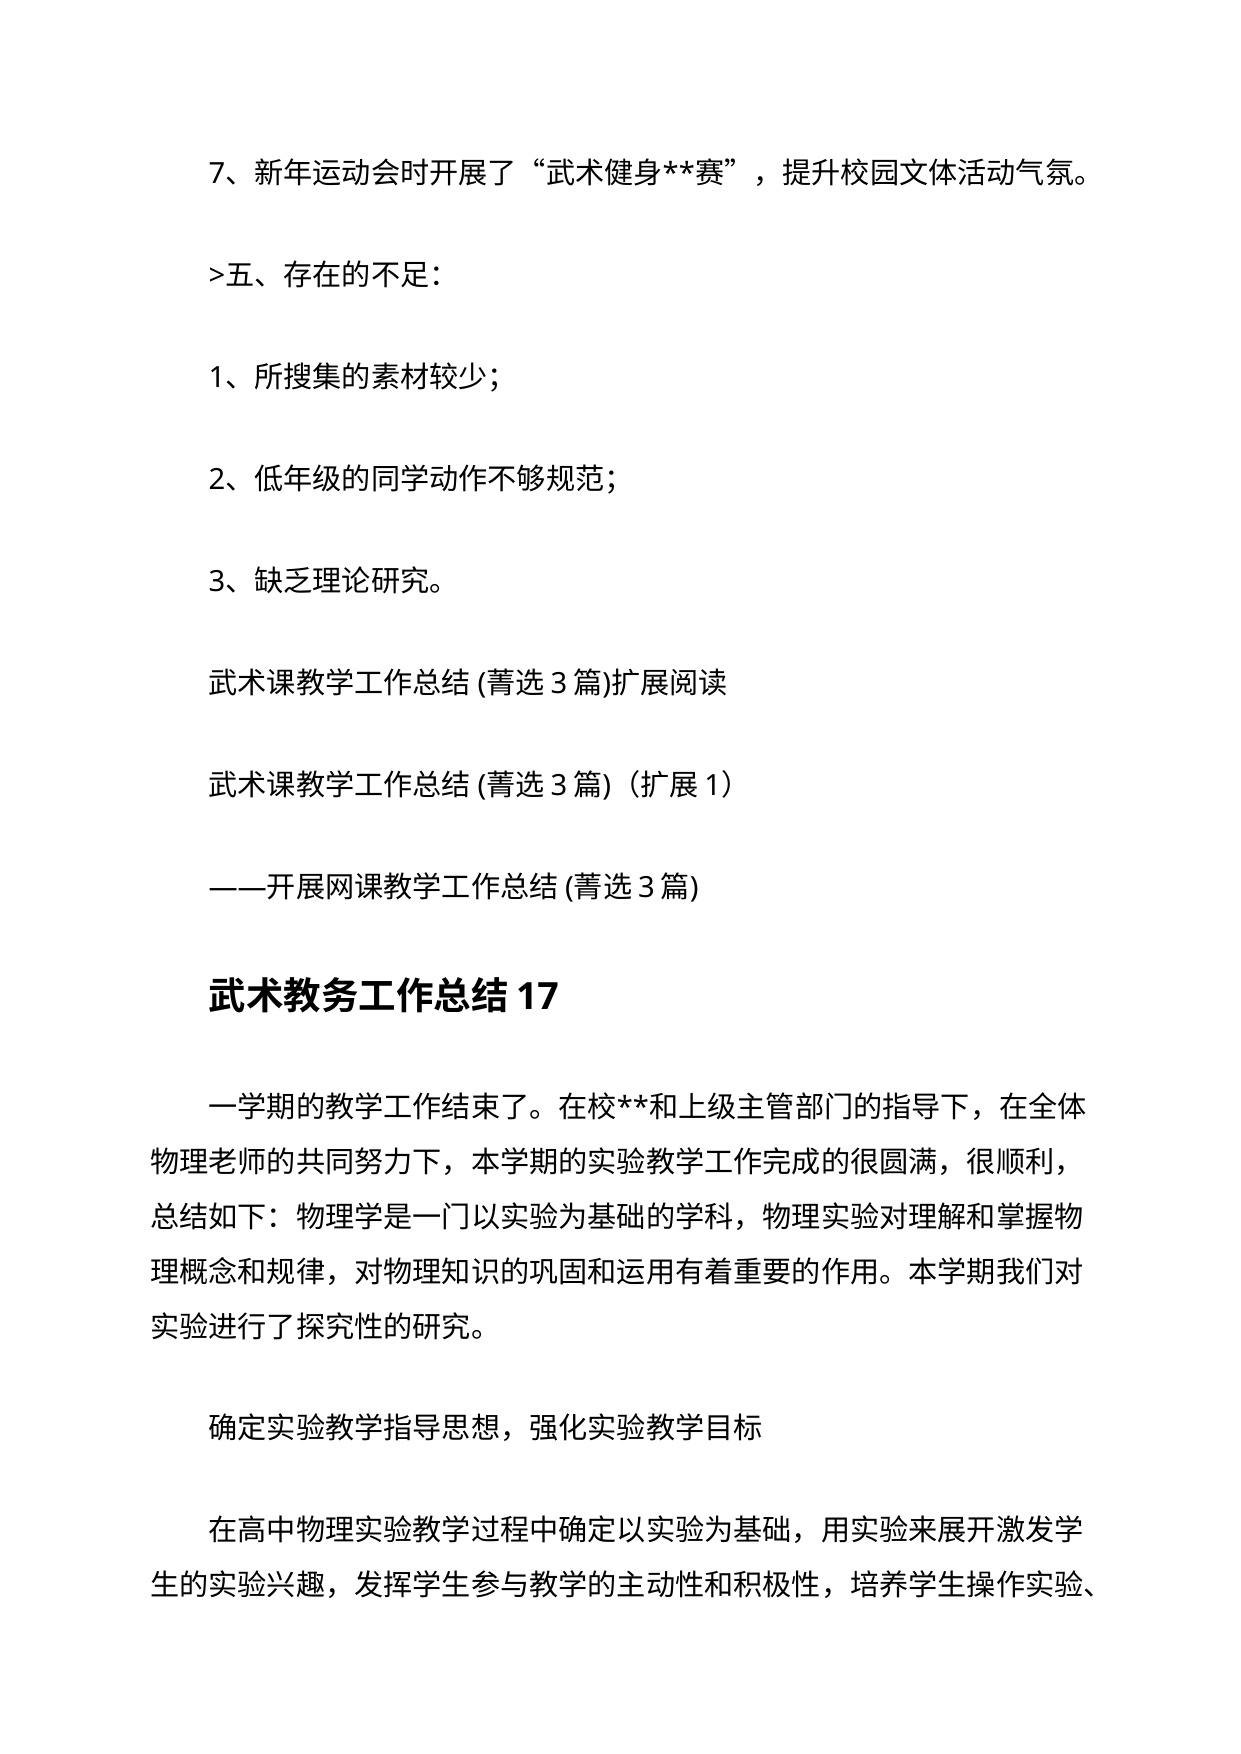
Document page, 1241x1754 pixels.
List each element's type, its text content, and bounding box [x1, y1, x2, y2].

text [150, 1507, 1090, 1604]
text 确定实验教学指导思想，强化实验教学目标 [150, 1405, 1090, 1447]
text 武术教务工作总结17 [150, 966, 1090, 1020]
text 1、所搜集的素材较少； [150, 354, 1090, 396]
text >五、存在的不足： [150, 252, 1090, 294]
text 武术课教学工作总结 (菁选3篇)（扩展1） [150, 762, 1090, 804]
text 一学期的教学工作结束了。在校**和上级主管部门的指导下，在全体物理老师的共同努力下，本学期的实验教学工作完成的很圆满，很顺利，总结如下：物理学是一门以实验为基础的学科，物理实验对理解和掌握物理概念和规律，对物理知识的巩固和运用有着重要的作用。本学期我们对实验进行了探究性的研究。 [150, 1083, 1090, 1345]
text ——开展网课教学工作总结 (菁选3篇) [150, 864, 1090, 906]
text 7、新年运动会时开展了“武术健身**赛”，提升校园文体活动气氛。 [150, 150, 1090, 192]
text 武术课教学工作总结 (菁选3篇)扩展阅读 [150, 660, 1090, 702]
text 3、缺乏理论研究。 [150, 558, 1090, 600]
text 2、低年级的同学动作不够规范； [150, 456, 1090, 498]
